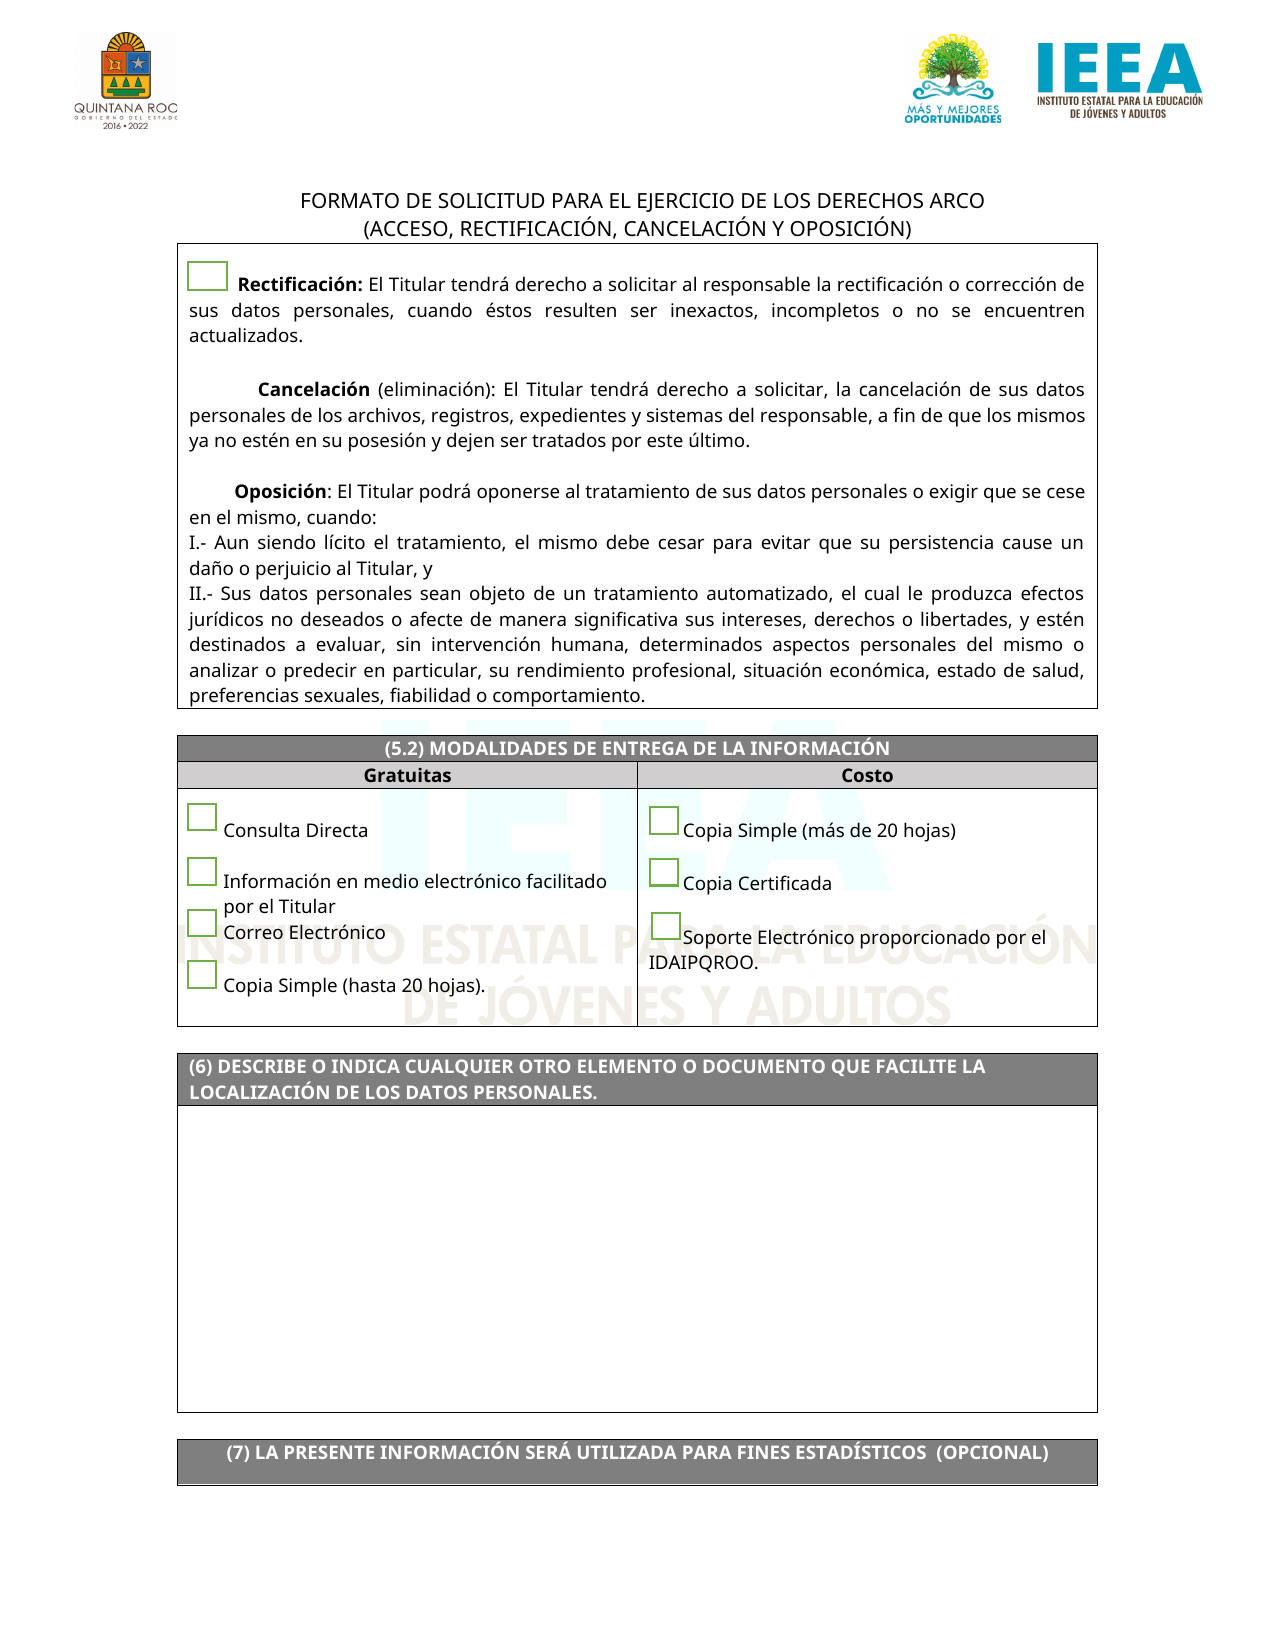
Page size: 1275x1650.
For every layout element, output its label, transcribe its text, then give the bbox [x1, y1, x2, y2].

table_cell Copia Simple (más de 20 hojas) Copia Certificada Soporte Electrónico proporcionado por el IDAIPQROO. [638, 789, 1097, 1026]
table_cell Gratuitas [178, 762, 637, 788]
table_cell Costo [638, 762, 1097, 788]
picture [1037, 43, 1203, 118]
picture [904, 34, 1002, 123]
table_header (6) DESCRIBE O INDICA CUALQUIER OTRO ELEMENTO O DOCUMENTO QUE FACILITE LA LOCALIZACIÓN DE LOS DATOS PERSONALES. [178, 1054, 1097, 1105]
table_cell Consulta Directa Información en medio electrónico facilitado por el Titular Correo Electrónico Copia Simple (hasta 20 hojas). [178, 789, 637, 1026]
table_cell [178, 1106, 1097, 1412]
table_header (7) LA PRESENTE INFORMACIÓN SERÁ UTILIZADA PARA FINES ESTADÍSTICOS (OPCIONAL) [178, 1440, 1097, 1484]
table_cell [178, 244, 1097, 708]
table_header (5.2) MODALIDADES DE ENTREGA DE LA INFORMACIÓN [178, 736, 1097, 761]
picture [74, 32, 178, 129]
